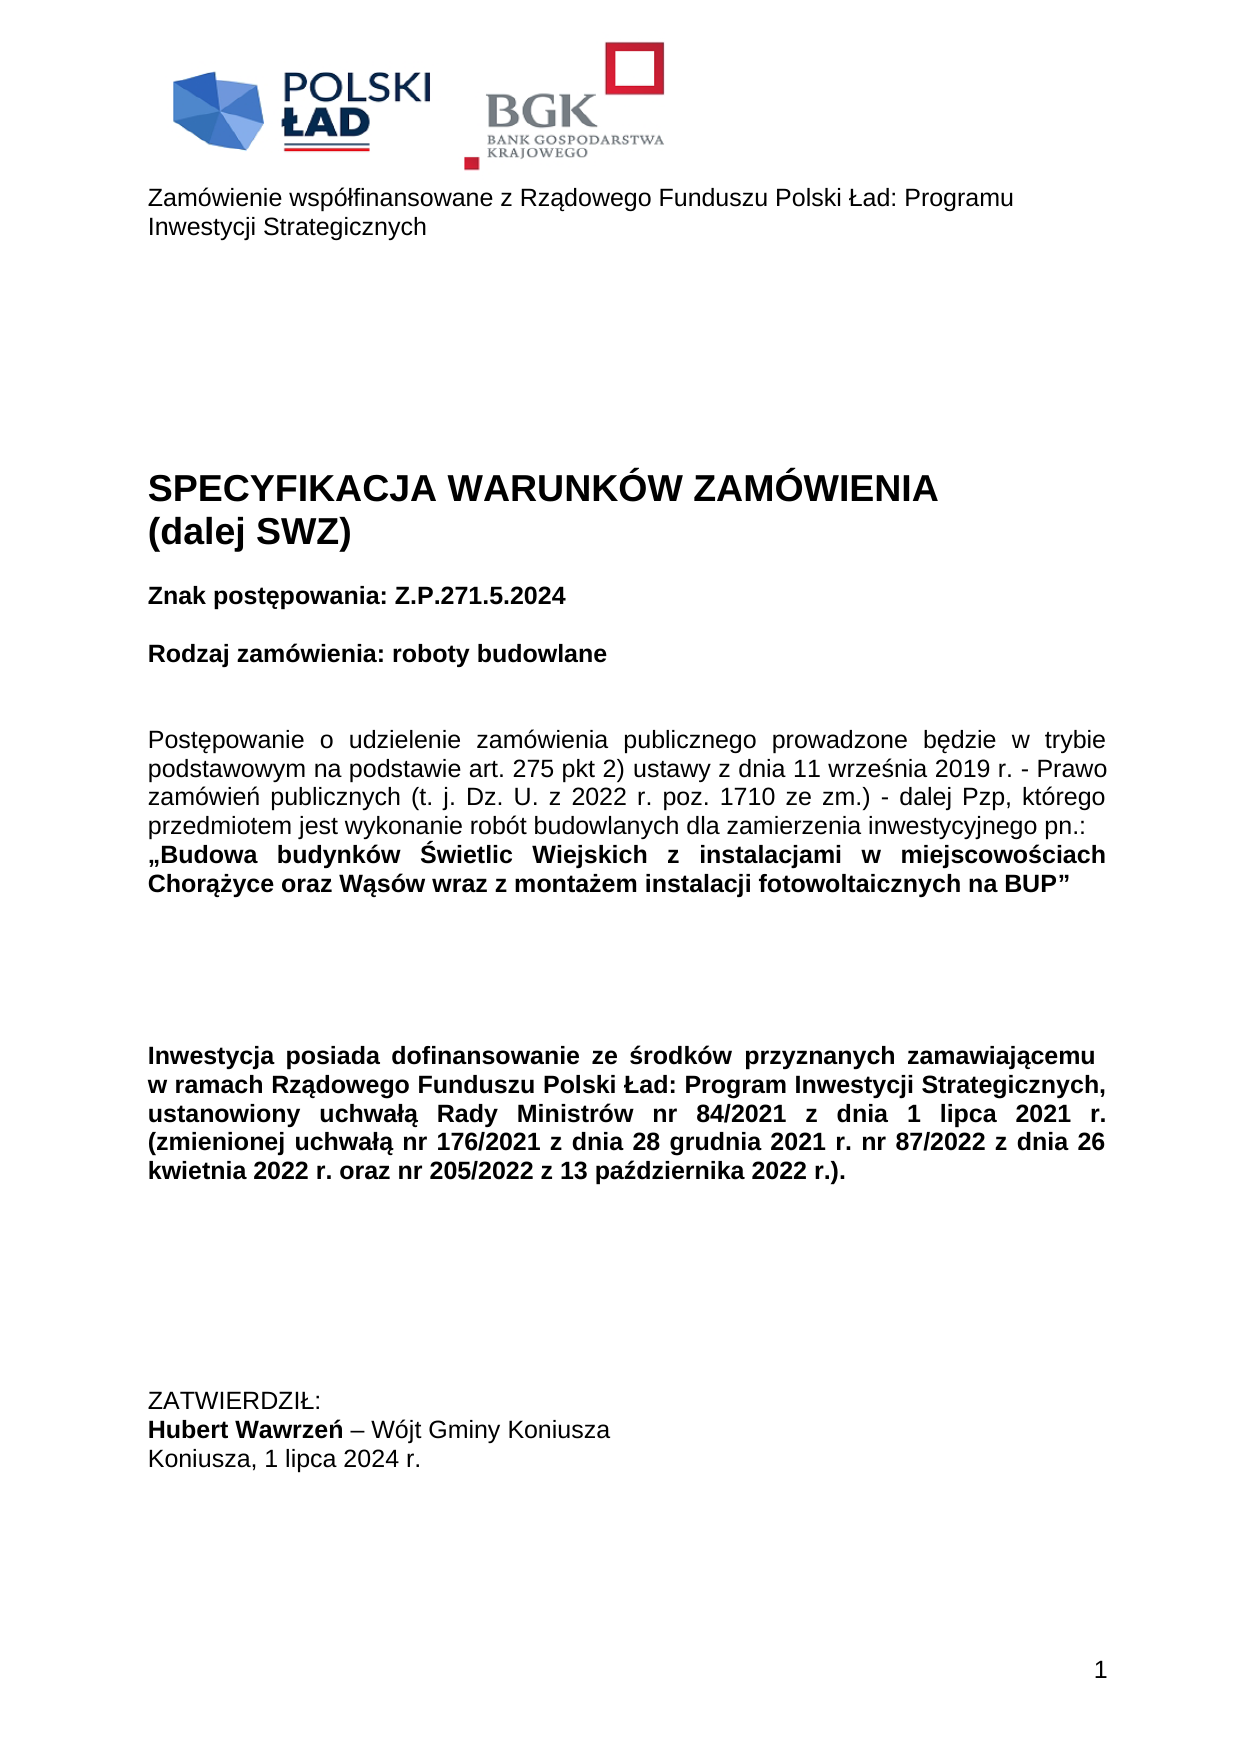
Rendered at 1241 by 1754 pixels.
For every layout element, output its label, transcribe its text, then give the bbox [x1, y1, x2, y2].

text Postępowanie o udzielenie zamówienia publicznego prowadzone będzie w trybie podstawowym na podstawie art. 275 pkt 2) ustawy z dnia 11 września 2019 r. - Prawo zamówień publicznych (t. j. Dz. U. z 2022 r. poz. 1710 ze zm.) - dalej Pzp, którego przedmiotem jest wykonanie robót budowlanych dla zamierzenia inwestycyjnego pn.: [148, 725, 1107, 840]
picture [148, 30, 688, 183]
text Rodzaj zamówienia: roboty budowlane [148, 639, 1107, 667]
text Inwestycja posiada dofinansowanie ze środków przyznanych zamawiającemu w ramach Rządowego Funduszu Polski Ład: Program Inwestycji Strategicznych, ustanowiony uchwałą Rady Ministrów nr 84/2021 z dnia 1 lipca 2021 r. (zmienionej uchwałą nr 176/2021 z dnia 28 grudnia 2021 r. nr 87/2022 z dnia 26 kwietnia 2022 r. oraz nr 205/2022 z 13 października 2022 r.). [148, 1041, 1107, 1185]
text Znak postępowania: Z.P.271.5.2024 [148, 581, 1107, 610]
text ZATWIERDZIŁ: [148, 1386, 1107, 1415]
text SPECYFIKACJA WARUNKÓW ZAMÓWIENIA [148, 466, 1107, 509]
text Hubert Wawrzeń – Wójt Gminy Koniusza [148, 1415, 1107, 1444]
text Koniusza, 1 lipca 2024 r. [148, 1444, 1107, 1472]
text (dalej SWZ) [148, 509, 1107, 552]
text „Budowa budynków Świetlic Wiejskich z instalacjami w miejscowościach Chorążyce oraz Wąsów wraz z montażem instalacji fotowoltaicznych na BUP” [148, 840, 1107, 897]
